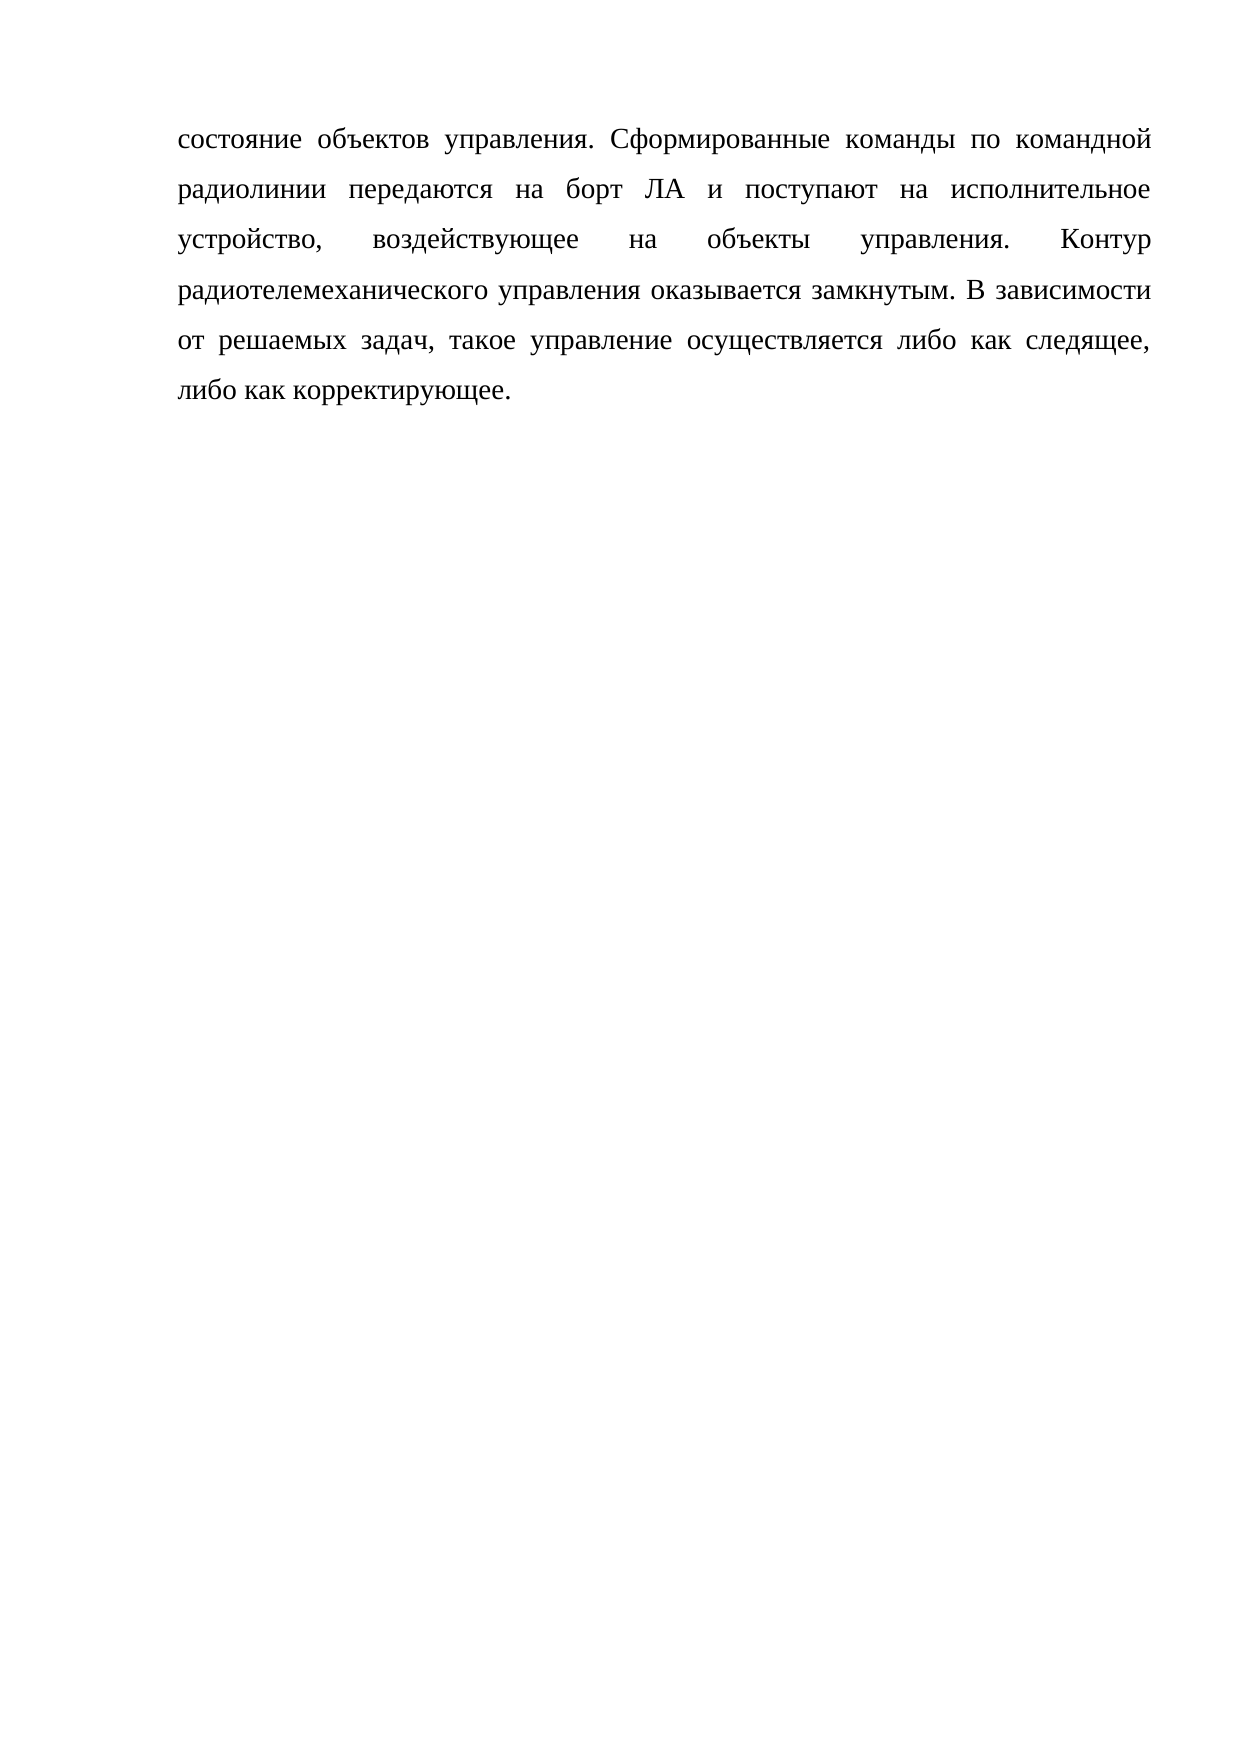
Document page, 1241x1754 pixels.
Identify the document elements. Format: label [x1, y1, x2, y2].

text [177, 121, 1152, 406]
